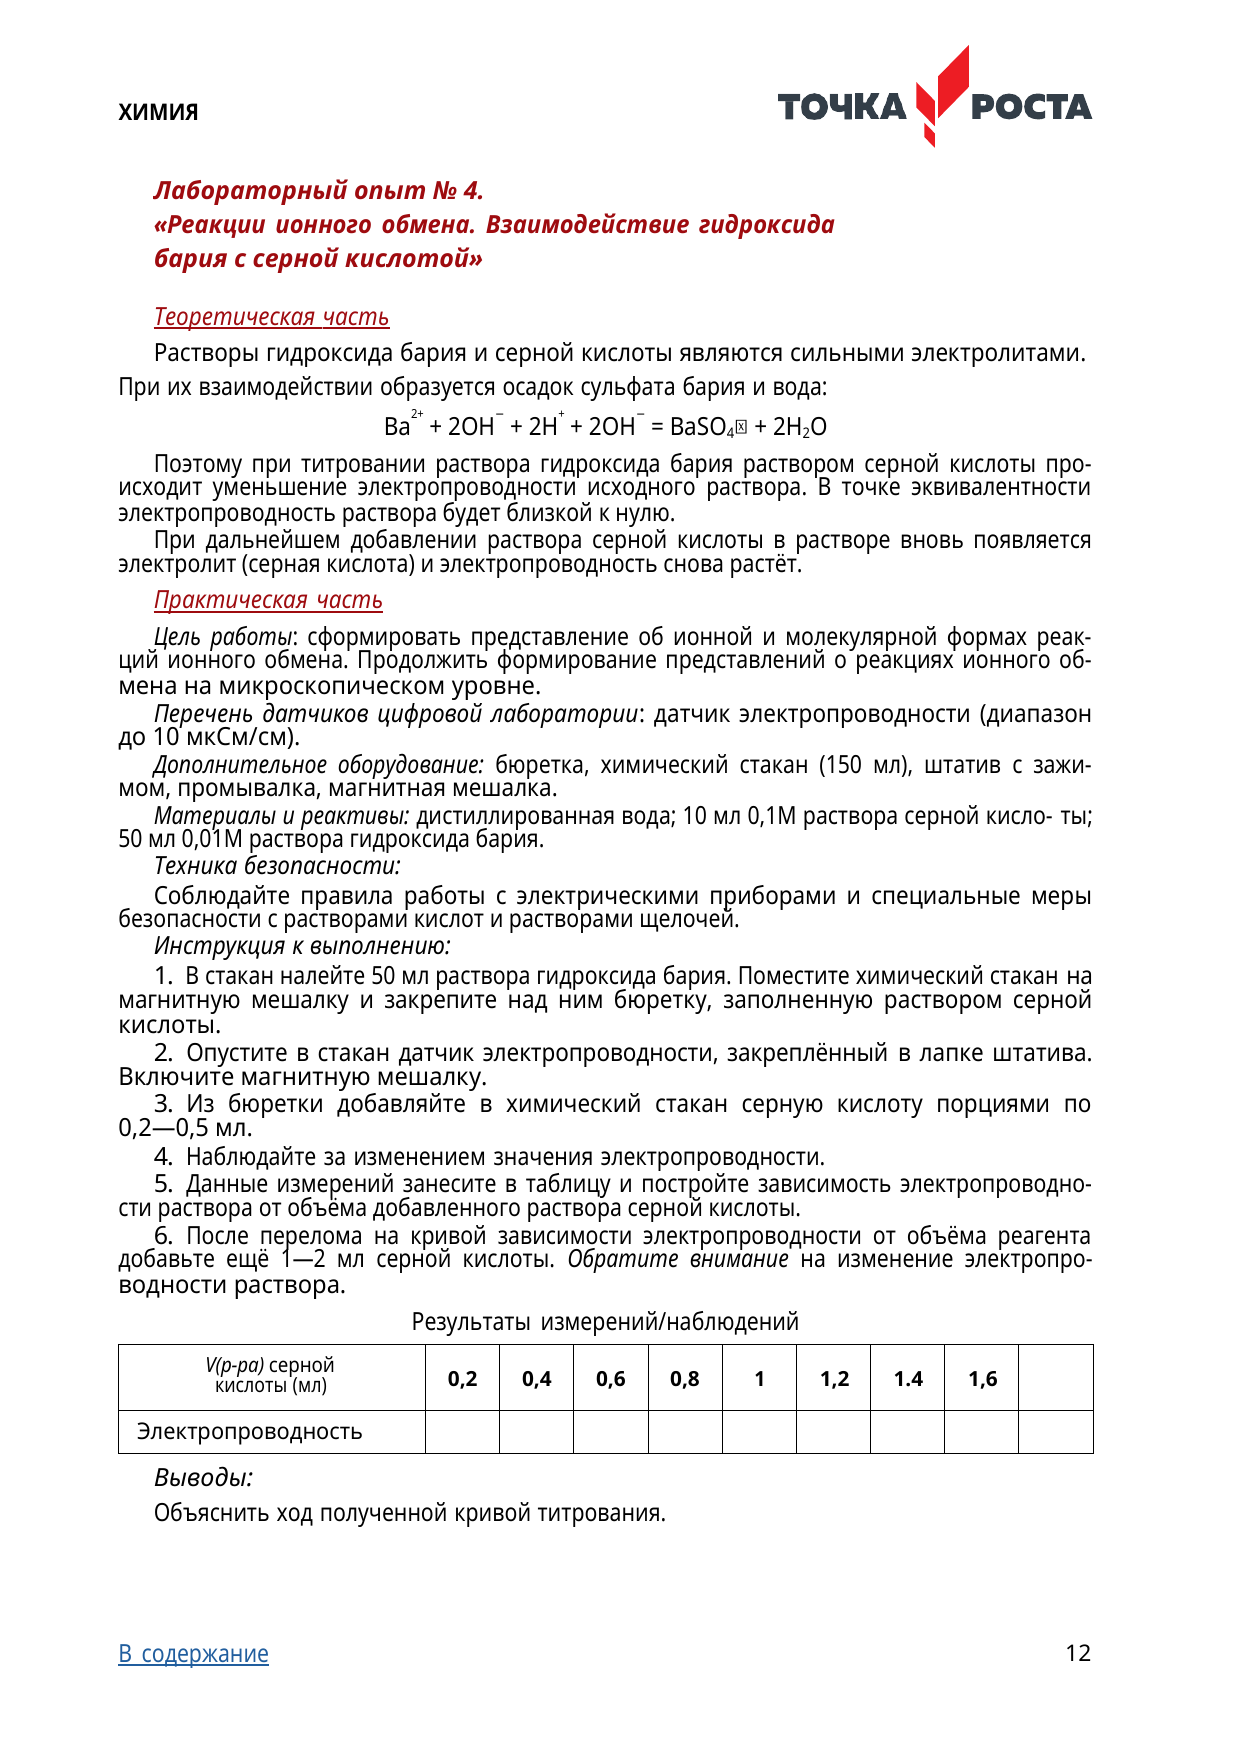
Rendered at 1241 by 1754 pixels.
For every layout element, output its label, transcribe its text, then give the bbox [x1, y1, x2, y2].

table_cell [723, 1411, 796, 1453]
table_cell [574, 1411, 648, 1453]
text Выводы: [153, 1465, 1136, 1492]
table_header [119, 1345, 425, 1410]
text Теоретическая часть [153, 299, 1136, 333]
list Данные измерений занесите в таблицу и постройте зависимость электропроводно- сти раствора от объёма добавленного раствора серной кислоты. [118, 1172, 1093, 1224]
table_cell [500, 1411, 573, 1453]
text Ba2+ + 2OH− + 2H+ + 2OH− = BaSO4 + 2H2O [122, 405, 1089, 442]
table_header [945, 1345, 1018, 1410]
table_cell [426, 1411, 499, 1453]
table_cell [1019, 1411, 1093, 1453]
subtitle Лабораторный опыт № 4. [153, 173, 1136, 207]
picture [778, 93, 852, 120]
list После перелома на кривой зависимости электропроводности от объёма реагента добавьте ещё 1―2 мл серной кислоты. Обратите внимание на изменение электропро- водности раствора. [118, 1224, 1093, 1300]
list Из бюретки добавляйте в химический стакан серную кислоту порциями по 0,2―0,5 мл. [118, 1092, 1093, 1143]
text При дальнейшем добавлении раствора серной кислоты в растворе вновь появляется электролит (серная кислота) и электропроводность снова растёт. [118, 528, 1093, 579]
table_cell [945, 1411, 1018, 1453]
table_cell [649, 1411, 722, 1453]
text Поэтому при титровании раствора гидроксида бария раствором серной кислоты про- исходит уменьшение электропроводности исходного раствора. В точке эквивалентности электропроводность раствора будет близкой к нулю. [118, 452, 1093, 528]
text Объяснить ход полученной кривой титрования. [153, 1492, 1136, 1529]
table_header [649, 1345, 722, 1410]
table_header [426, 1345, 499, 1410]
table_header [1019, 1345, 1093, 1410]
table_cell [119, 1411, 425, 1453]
text Растворы гидроксида бария и серной кислоты являются сильными электролитами. [153, 335, 1136, 369]
list Наблюдайте за изменением значения электропроводности. [153, 1143, 1136, 1171]
text «Реакции ионного обмена. Взаимодействие гидроксида бария с серной кислотой» [153, 207, 888, 275]
text Практическая часть [153, 582, 1136, 616]
text Инструкция к выполнению: [153, 935, 1136, 960]
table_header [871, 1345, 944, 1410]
text Дополнительное оборудование: бюретка, химический стакан (150 мл), штатив с зажи- мом, промывалка, магнитная мешалка. [118, 753, 1093, 804]
text Перечень датчиков цифровой лаборатории: датчик электропроводности (диапазон до 10 мкСм/см). [118, 702, 1093, 753]
picture [855, 93, 907, 119]
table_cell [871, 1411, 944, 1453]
list Опустите в стакан датчик электропроводности, закреплённый в лапке штатива. Включите магнитную мешалку. [118, 1041, 1093, 1092]
list В стакан налейте 50 мл раствора гидроксида бария. Поместите химический стакан на магнитную мешалку и закрепите над ним бюретку, заполненную раствором серной кислоты. [118, 964, 1093, 1041]
text При их взаимодействии образуется осадок сульфата бария и вода: [118, 369, 1136, 402]
text Техника безопасности: [153, 855, 1136, 879]
text Цель работы: сформировать представление об ионной и молекулярной формах реак- ций ионного обмена. Продолжить формирование представлений о реакциях ионного об- мена на микроскопическом уровне. [118, 625, 1093, 702]
text Материалы и реактивы: дистиллированная вода; 10 мл 0,1М раствора серной кисло- ты; 50 мл 0,01М раствора гидроксида бария. [118, 804, 1093, 855]
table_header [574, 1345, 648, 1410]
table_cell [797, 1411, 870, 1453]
text Соблюдайте правила работы с электрическими приборами и специальные меры безопасности с растворами кислот и растворами щелочей. [118, 884, 1093, 935]
text Результаты измерений/наблюдений [122, 1300, 1089, 1338]
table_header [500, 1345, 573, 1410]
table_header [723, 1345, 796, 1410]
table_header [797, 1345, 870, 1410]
